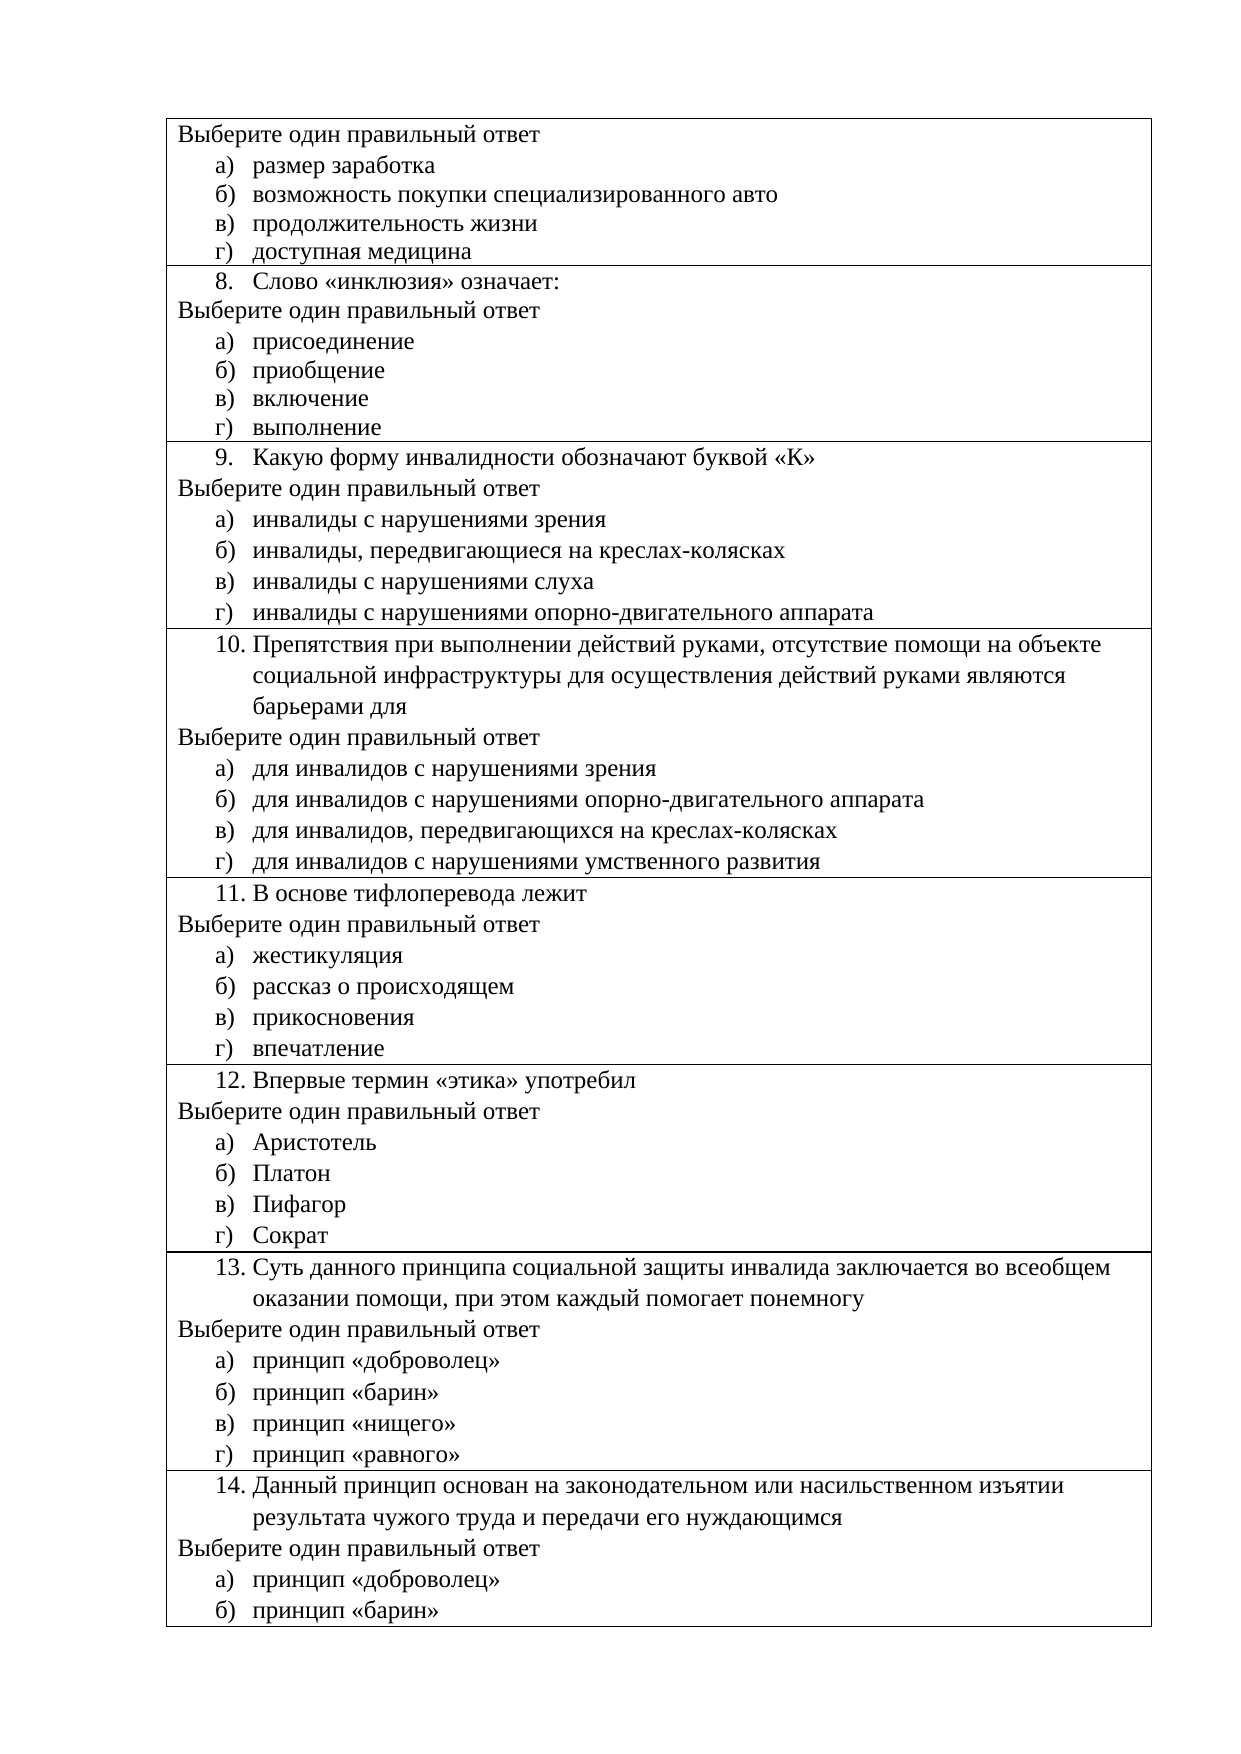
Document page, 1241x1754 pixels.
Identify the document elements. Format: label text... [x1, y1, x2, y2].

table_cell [167, 1471, 1151, 1626]
table_cell Какую форму инвалидности обозначают буквой «К» Выберите один правильный ответ инвалиды с нарушениями зрения инвалиды, передвигающиеся на креслах-колясках инвалиды с нарушениями слуха инвалиды с нарушениями опорно-двигательного аппарата [167, 442, 1151, 628]
table_cell Препятствия при выполнении действий руками, отсутствие помощи на объекте социальной инфраструктуры для осуществления действий руками являются барьерами для Выберите один правильный ответ для инвалидов с нарушениями зрения для инвалидов с нарушениями опорно-двигательного аппарата для инвалидов, передвигающихся на креслах-колясках для инвалидов с нарушениями умственного развития [167, 629, 1151, 877]
table_cell Суть данного принципа социальной защиты инвалида заключается во всеобщем оказании помощи, при этом каждый помогает понемногу Выберите один правильный ответ принцип «доброволец» принцип «барин» принцип «нищего» принцип «равного» [167, 1253, 1151, 1469]
table_cell В основе тифлоперевода лежит Выберите один правильный ответ жестикуляция рассказ о происходящем прикосновения впечатление [167, 878, 1151, 1064]
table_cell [167, 119, 1151, 265]
table_cell Слово «инклюзия» означает: Выберите один правильный ответ присоединение приобщение включение выполнение [167, 266, 1151, 441]
table_cell Впервые термин «этика» употребил Выберите один правильный ответ Аристотель Платон Пифагор Сократ [167, 1065, 1151, 1251]
